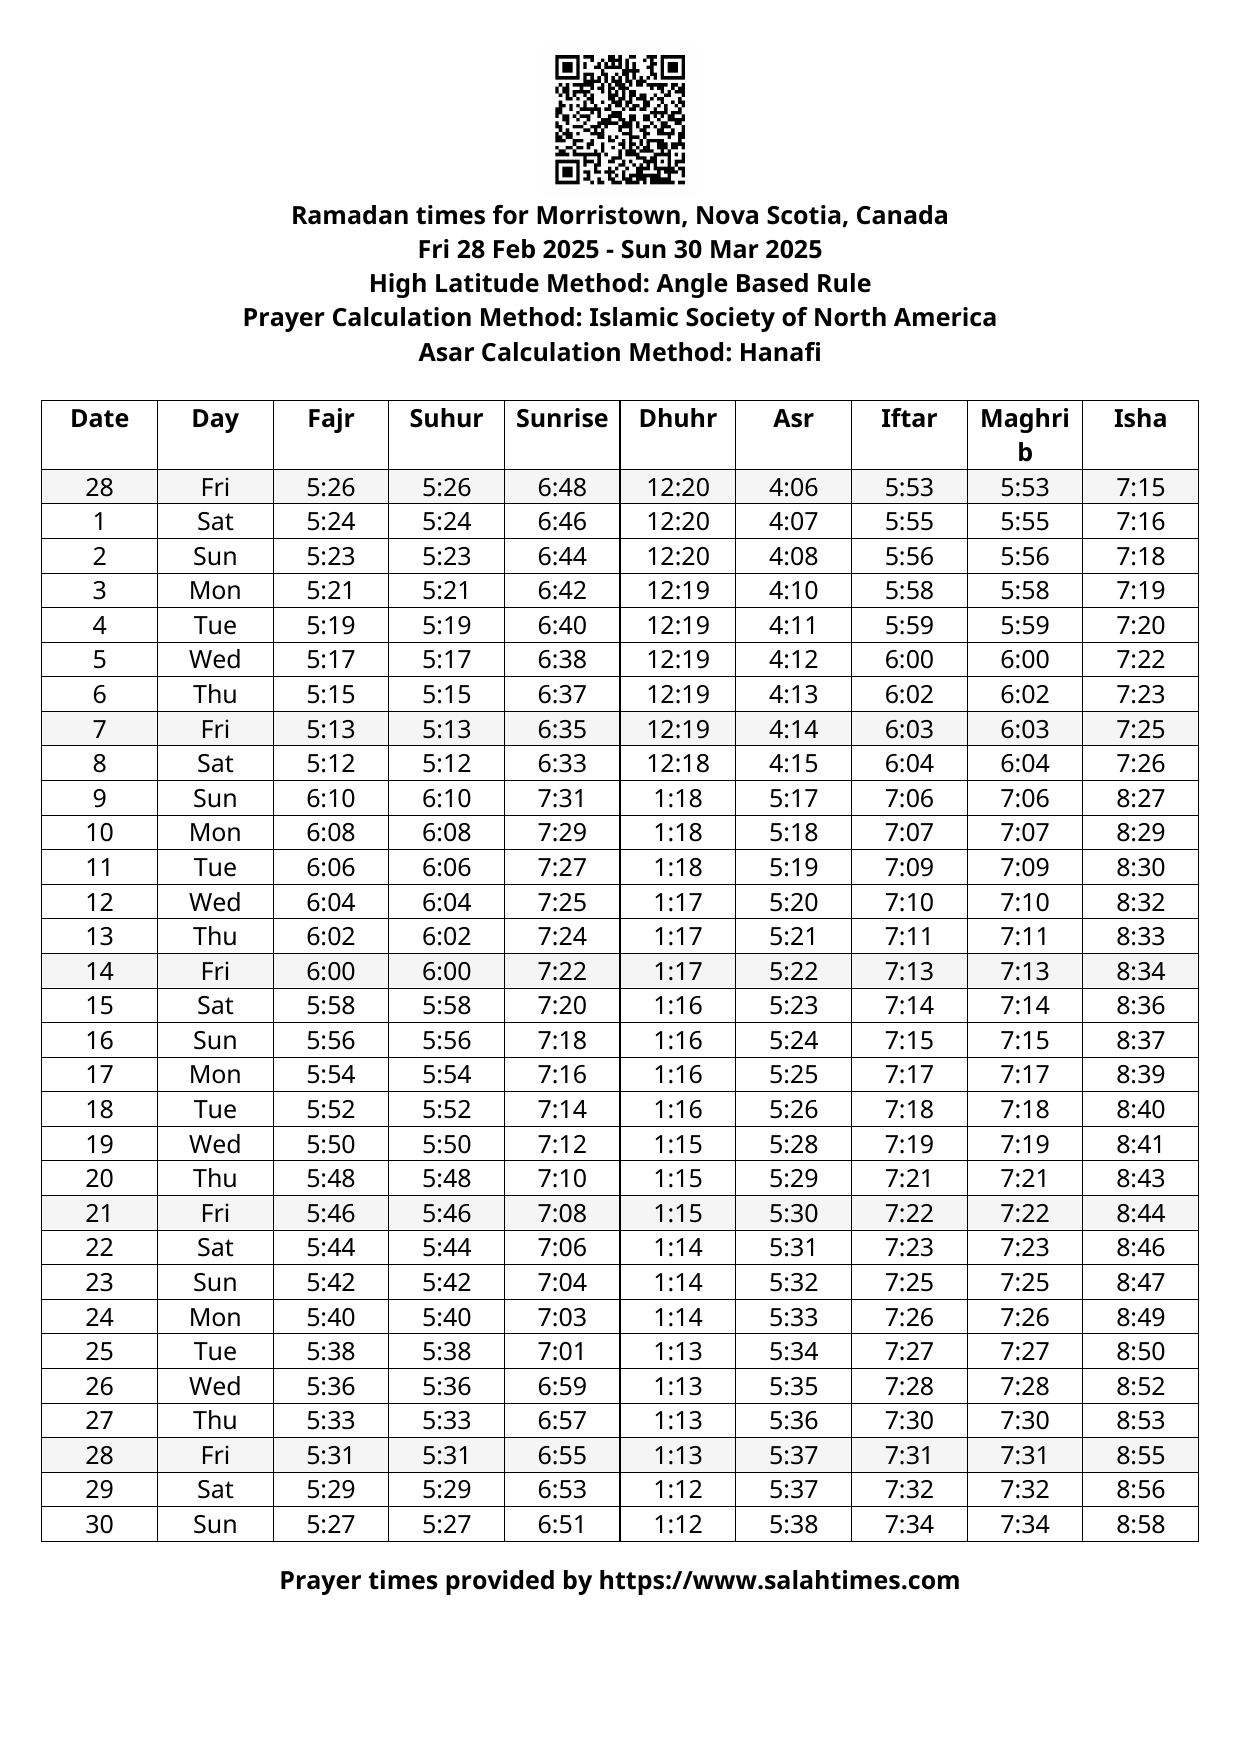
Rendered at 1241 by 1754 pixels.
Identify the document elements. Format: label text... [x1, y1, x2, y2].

table_cell 5:48 [274, 1161, 388, 1195]
table_cell 5:36 [736, 1404, 851, 1437]
table_cell 12:20 [621, 504, 735, 538]
table_cell 1:15 [621, 1161, 735, 1195]
table_cell 1:16 [621, 1058, 735, 1091]
table_cell 7:01 [505, 1334, 619, 1368]
table_cell 6:46 [505, 504, 619, 538]
table_cell Fri [158, 712, 273, 745]
table_cell 5:26 [389, 470, 504, 503]
table_cell 5:12 [274, 746, 388, 780]
table_header Day [158, 401, 273, 469]
table_cell 7:28 [968, 1369, 1082, 1402]
table_cell 21 [42, 1196, 157, 1229]
table_cell 7:19 [852, 1127, 967, 1160]
table_cell 7:29 [505, 816, 619, 849]
table_cell 5:17 [736, 781, 851, 814]
table_cell Fri [158, 1438, 273, 1472]
table_cell 1:16 [621, 989, 735, 1022]
table_cell Thu [158, 1404, 273, 1437]
table_cell 7:06 [852, 781, 967, 814]
table_cell 6:42 [505, 574, 619, 607]
table_cell 5 [42, 643, 157, 676]
table_cell 8:53 [1083, 1404, 1198, 1437]
table_cell 7:25 [1083, 712, 1198, 745]
table_cell 7:32 [852, 1473, 967, 1506]
table_cell Sun [158, 539, 273, 572]
table_cell Tue [158, 608, 273, 642]
table_cell 4:10 [736, 574, 851, 607]
table_cell 28 [42, 470, 157, 503]
table_cell 7:14 [968, 989, 1082, 1022]
table_cell 5:54 [274, 1058, 388, 1091]
table_cell 7:34 [968, 1507, 1082, 1541]
table_cell 4:13 [736, 677, 851, 711]
table_cell 7:10 [968, 885, 1082, 918]
table_cell 1:13 [621, 1334, 735, 1368]
table_header Asr [736, 401, 851, 469]
table_cell Sun [158, 1023, 273, 1057]
table_cell 5:23 [736, 989, 851, 1022]
table_cell 5:30 [736, 1196, 851, 1229]
table_header Date [42, 401, 157, 469]
table_cell 5:21 [389, 574, 504, 607]
table_cell Fri [158, 954, 273, 987]
table_cell 26 [42, 1369, 157, 1402]
table_cell 9 [42, 781, 157, 814]
table_cell 5:13 [389, 712, 504, 745]
table_cell 5:33 [389, 1404, 504, 1437]
table_cell 8:47 [1083, 1265, 1198, 1299]
table_cell 6:57 [505, 1404, 619, 1437]
table_cell 7:09 [968, 850, 1082, 884]
table_cell 7:26 [968, 1300, 1082, 1333]
table_cell 5:37 [736, 1473, 851, 1506]
table_cell 5:23 [274, 539, 388, 572]
table_cell 7:25 [505, 885, 619, 918]
table_cell 2 [42, 539, 157, 572]
table_cell 12:20 [621, 539, 735, 572]
table_cell 7:15 [852, 1023, 967, 1057]
table_cell 1:18 [621, 781, 735, 814]
table_cell 5:58 [968, 574, 1082, 607]
table_cell 8:46 [1083, 1231, 1198, 1264]
table_cell 6:33 [505, 746, 619, 780]
table_cell 7:15 [968, 1023, 1082, 1057]
table_cell 8:50 [1083, 1334, 1198, 1368]
table_cell 5:31 [274, 1438, 388, 1472]
table_cell 5:50 [389, 1127, 504, 1160]
table_cell 5:56 [389, 1023, 504, 1057]
table_cell 7:16 [505, 1058, 619, 1091]
table_cell 5:19 [274, 608, 388, 642]
table_cell 8:29 [1083, 816, 1198, 849]
table_cell 4:12 [736, 643, 851, 676]
table_cell 16 [42, 1023, 157, 1057]
table_cell 1:13 [621, 1369, 735, 1402]
table_cell Sun [158, 1507, 273, 1541]
table_cell 6:08 [389, 816, 504, 849]
table_cell 5:31 [736, 1231, 851, 1264]
table_cell 4 [42, 608, 157, 642]
table_cell 7:30 [852, 1404, 967, 1437]
table_cell 8:49 [1083, 1300, 1198, 1333]
table_cell 5:17 [389, 643, 504, 676]
table_cell 7:10 [852, 885, 967, 918]
table_cell 6:35 [505, 712, 619, 745]
table_cell 8:39 [1083, 1058, 1198, 1091]
table_cell 7:17 [852, 1058, 967, 1091]
table_cell 7:22 [852, 1196, 967, 1229]
table_cell 30 [42, 1507, 157, 1541]
table_cell 5:21 [274, 574, 388, 607]
table_cell 7:22 [505, 954, 619, 987]
table_cell 3 [42, 574, 157, 607]
table_cell 5:56 [274, 1023, 388, 1057]
table_cell 5:48 [389, 1161, 504, 1195]
table_cell 5:24 [389, 504, 504, 538]
table_cell 7:17 [968, 1058, 1082, 1091]
table_cell 6:44 [505, 539, 619, 572]
table_cell 5:15 [274, 677, 388, 711]
table_cell 7:14 [505, 1092, 619, 1126]
table_cell Mon [158, 816, 273, 849]
table_cell 14 [42, 954, 157, 987]
table_cell 7:27 [505, 850, 619, 884]
table_cell 11 [42, 850, 157, 884]
table_cell 6:02 [852, 677, 967, 711]
table_cell 5:55 [968, 504, 1082, 538]
text Fri 28 Feb 2025 - Sun 30 Mar 2025 [42, 232, 1198, 266]
table_cell 7:14 [852, 989, 967, 1022]
table_cell 13 [42, 919, 157, 953]
table_cell 7 [42, 712, 157, 745]
table_cell 5:52 [389, 1092, 504, 1126]
table_cell 7:19 [968, 1127, 1082, 1160]
table_cell 5:53 [852, 470, 967, 503]
table_cell 12 [42, 885, 157, 918]
table_cell 27 [42, 1404, 157, 1437]
table_cell 7:22 [1083, 643, 1198, 676]
table_cell 6:06 [274, 850, 388, 884]
table_cell 7:26 [852, 1300, 967, 1333]
picture [542, 41, 699, 198]
table_cell 5:23 [389, 539, 504, 572]
table_cell 8:34 [1083, 954, 1198, 987]
table_cell 6:55 [505, 1438, 619, 1472]
table_cell 5:58 [389, 989, 504, 1022]
table_cell 5:59 [852, 608, 967, 642]
table_cell 5:20 [736, 885, 851, 918]
table_cell 5:38 [736, 1507, 851, 1541]
table_header Sunrise [505, 401, 619, 469]
table_cell Wed [158, 1127, 273, 1160]
table_cell 6:04 [968, 746, 1082, 780]
table_cell 8:37 [1083, 1023, 1198, 1057]
table_cell 5:36 [274, 1369, 388, 1402]
table_cell 8:43 [1083, 1161, 1198, 1195]
table_cell 7:04 [505, 1265, 619, 1299]
table_cell 6:08 [274, 816, 388, 849]
table_cell Fri [158, 470, 273, 503]
table_cell 19 [42, 1127, 157, 1160]
table_cell 1:17 [621, 885, 735, 918]
table_cell Mon [158, 574, 273, 607]
table_cell 4:07 [736, 504, 851, 538]
table_cell 6:37 [505, 677, 619, 711]
table_cell 5:38 [274, 1334, 388, 1368]
table_cell 5:26 [274, 470, 388, 503]
table_cell 6:00 [274, 954, 388, 987]
table_cell 1:16 [621, 1092, 735, 1126]
table_cell 17 [42, 1058, 157, 1091]
table_cell 5:33 [736, 1300, 851, 1333]
table_cell 7:24 [505, 919, 619, 953]
table_cell 5:31 [389, 1438, 504, 1472]
table_cell 6:10 [274, 781, 388, 814]
table_cell 5:58 [852, 574, 967, 607]
table_cell 5:42 [389, 1265, 504, 1299]
table_cell 12:19 [621, 677, 735, 711]
table_cell 12:19 [621, 643, 735, 676]
table_cell 1:15 [621, 1196, 735, 1229]
table_cell 6:00 [968, 643, 1082, 676]
table_cell 8 [42, 746, 157, 780]
table_cell 5:29 [389, 1473, 504, 1506]
table_cell Thu [158, 919, 273, 953]
table_cell 7:10 [505, 1161, 619, 1195]
table_cell 6:00 [389, 954, 504, 987]
table_cell Sat [158, 1231, 273, 1264]
table_cell 6:38 [505, 643, 619, 676]
table_cell 5:24 [274, 504, 388, 538]
table_cell Sun [158, 781, 273, 814]
text High Latitude Method: Angle Based Rule [42, 266, 1198, 300]
table_cell 8:44 [1083, 1196, 1198, 1229]
table_cell 12:19 [621, 608, 735, 642]
table_cell Mon [158, 1058, 273, 1091]
table_cell 6 [42, 677, 157, 711]
table_cell 6:03 [852, 712, 967, 745]
table_cell 5:19 [736, 850, 851, 884]
table_cell 12:18 [621, 746, 735, 780]
table_cell 5:52 [274, 1092, 388, 1126]
table_cell 7:18 [968, 1092, 1082, 1126]
table_cell 5:44 [274, 1231, 388, 1264]
table_cell 8:27 [1083, 781, 1198, 814]
table_cell 6:51 [505, 1507, 619, 1541]
table_cell Thu [158, 677, 273, 711]
table_cell Sat [158, 504, 273, 538]
table_cell 28 [42, 1438, 157, 1472]
table_cell 1:16 [621, 1023, 735, 1057]
table_cell 5:17 [274, 643, 388, 676]
table_cell 5:22 [736, 954, 851, 987]
table_cell 8:30 [1083, 850, 1198, 884]
table_cell 7:32 [968, 1473, 1082, 1506]
table_cell Fri [158, 1196, 273, 1229]
table_cell 5:59 [968, 608, 1082, 642]
table_cell 5:58 [274, 989, 388, 1022]
table_cell 5:38 [389, 1334, 504, 1368]
table_cell 6:10 [389, 781, 504, 814]
table_cell 5:34 [736, 1334, 851, 1368]
table_cell 1:13 [621, 1404, 735, 1437]
table_cell 5:44 [389, 1231, 504, 1264]
table_cell 5:13 [274, 712, 388, 745]
table_cell 7:21 [968, 1161, 1082, 1195]
table_cell 5:46 [274, 1196, 388, 1229]
table_cell 5:15 [389, 677, 504, 711]
table_cell 1:14 [621, 1231, 735, 1264]
table_cell 15 [42, 989, 157, 1022]
table_cell Tue [158, 850, 273, 884]
table_cell 29 [42, 1473, 157, 1506]
table_cell 1:14 [621, 1300, 735, 1333]
table_cell 5:29 [736, 1161, 851, 1195]
table_cell 5:55 [852, 504, 967, 538]
table_cell Sat [158, 989, 273, 1022]
table_header Maghrib [968, 401, 1082, 469]
table_cell 7:31 [852, 1438, 967, 1472]
table_cell 7:06 [505, 1231, 619, 1264]
table_cell 5:56 [968, 539, 1082, 572]
table_cell 7:03 [505, 1300, 619, 1333]
table_cell 7:18 [505, 1023, 619, 1057]
table_cell Sat [158, 746, 273, 780]
table_cell 8:33 [1083, 919, 1198, 953]
table_cell 1:14 [621, 1265, 735, 1299]
table_cell 6:59 [505, 1369, 619, 1402]
table_cell 8:36 [1083, 989, 1198, 1022]
table_cell 7:28 [852, 1369, 967, 1402]
table_cell 7:34 [852, 1507, 967, 1541]
table_cell 7:19 [1083, 574, 1198, 607]
table_cell 7:07 [852, 816, 967, 849]
table_cell 8:52 [1083, 1369, 1198, 1402]
table_cell 1:15 [621, 1127, 735, 1160]
table_cell 7:08 [505, 1196, 619, 1229]
table_cell Tue [158, 1334, 273, 1368]
table_cell 5:24 [736, 1023, 851, 1057]
table_cell 7:06 [968, 781, 1082, 814]
table_cell 25 [42, 1334, 157, 1368]
table_cell 18 [42, 1092, 157, 1126]
table_cell 8:55 [1083, 1438, 1198, 1472]
table_cell 6:02 [389, 919, 504, 953]
table_cell Tue [158, 1092, 273, 1126]
table_cell 5:28 [736, 1127, 851, 1160]
table_cell 5:50 [274, 1127, 388, 1160]
table_cell 7:18 [852, 1092, 967, 1126]
table_cell 5:56 [852, 539, 967, 572]
table_cell Sat [158, 1473, 273, 1506]
table_cell 1:17 [621, 954, 735, 987]
table_cell Wed [158, 643, 273, 676]
table_cell 7:13 [852, 954, 967, 987]
table_cell 5:12 [389, 746, 504, 780]
table_cell 7:23 [1083, 677, 1198, 711]
table_cell 6:02 [274, 919, 388, 953]
table_cell 7:23 [852, 1231, 967, 1264]
table_cell 5:54 [389, 1058, 504, 1091]
table_cell 1:17 [621, 919, 735, 953]
table_cell 7:25 [968, 1265, 1082, 1299]
table_cell 6:02 [968, 677, 1082, 711]
table_cell 22 [42, 1231, 157, 1264]
text Ramadan times for Morristown, Nova Scotia, Canada [42, 198, 1198, 232]
table_cell 6:03 [968, 712, 1082, 745]
table_cell 5:25 [736, 1058, 851, 1091]
table_cell 1:18 [621, 816, 735, 849]
table_cell 5:27 [389, 1507, 504, 1541]
table_cell 5:33 [274, 1404, 388, 1437]
table_cell 5:29 [274, 1473, 388, 1506]
table_cell 5:53 [968, 470, 1082, 503]
table_cell 1:13 [621, 1438, 735, 1472]
table_cell 7:31 [968, 1438, 1082, 1472]
table_cell 8:32 [1083, 885, 1198, 918]
table_cell 7:18 [1083, 539, 1198, 572]
table_cell 8:56 [1083, 1473, 1198, 1506]
table_cell 7:15 [1083, 470, 1198, 503]
table_cell 7:30 [968, 1404, 1082, 1437]
table_cell 5:19 [389, 608, 504, 642]
table_cell 7:26 [1083, 746, 1198, 780]
table_cell 23 [42, 1265, 157, 1299]
table_cell 6:40 [505, 608, 619, 642]
table_header Isha [1083, 401, 1198, 469]
table_cell 5:27 [274, 1507, 388, 1541]
table_cell Wed [158, 1369, 273, 1402]
table_cell Thu [158, 1161, 273, 1195]
table_cell 6:00 [852, 643, 967, 676]
table_cell 6:04 [274, 885, 388, 918]
text Prayer Calculation Method: Islamic Society of North America [42, 300, 1198, 334]
table_cell 7:31 [505, 781, 619, 814]
text Prayer times provided by https://www.salahtimes.com [42, 1563, 1198, 1597]
table_cell 6:06 [389, 850, 504, 884]
table_cell 12:19 [621, 712, 735, 745]
table_cell 4:15 [736, 746, 851, 780]
table_cell Sun [158, 1265, 273, 1299]
table_cell 12:20 [621, 470, 735, 503]
table_header Dhuhr [621, 401, 735, 469]
table_cell 7:21 [852, 1161, 967, 1195]
table_cell 7:20 [505, 989, 619, 1022]
table_cell 8:41 [1083, 1127, 1198, 1160]
table_cell 7:11 [968, 919, 1082, 953]
table_header Suhur [389, 401, 504, 469]
table_cell 5:21 [736, 919, 851, 953]
table_cell 1:12 [621, 1473, 735, 1506]
table_cell 1:18 [621, 850, 735, 884]
table_cell 5:46 [389, 1196, 504, 1229]
table_cell 8:40 [1083, 1092, 1198, 1126]
table_cell 5:35 [736, 1369, 851, 1402]
table_cell 20 [42, 1161, 157, 1195]
table_cell 7:13 [968, 954, 1082, 987]
table_cell 7:11 [852, 919, 967, 953]
table_cell 7:22 [968, 1196, 1082, 1229]
table_cell 7:25 [852, 1265, 967, 1299]
table_header Iftar [852, 401, 967, 469]
table_cell 4:14 [736, 712, 851, 745]
table_cell 7:09 [852, 850, 967, 884]
table_cell 1 [42, 504, 157, 538]
table_cell 5:37 [736, 1438, 851, 1472]
table_cell 4:11 [736, 608, 851, 642]
table_cell 12:19 [621, 574, 735, 607]
table_cell 7:07 [968, 816, 1082, 849]
table_cell 5:32 [736, 1265, 851, 1299]
table_cell Wed [158, 885, 273, 918]
table_cell Mon [158, 1300, 273, 1333]
table_cell 5:40 [274, 1300, 388, 1333]
table_cell 7:23 [968, 1231, 1082, 1264]
table_cell 5:40 [389, 1300, 504, 1333]
table_cell 5:42 [274, 1265, 388, 1299]
table_cell 6:48 [505, 470, 619, 503]
table_header Fajr [274, 401, 388, 469]
table_cell 6:04 [389, 885, 504, 918]
table_cell 5:36 [389, 1369, 504, 1402]
table_cell 5:26 [736, 1092, 851, 1126]
table_cell 6:04 [852, 746, 967, 780]
table_cell 7:16 [1083, 504, 1198, 538]
table_cell 1:12 [621, 1507, 735, 1541]
table_cell 5:18 [736, 816, 851, 849]
table_cell 8:58 [1083, 1507, 1198, 1541]
table_cell 7:12 [505, 1127, 619, 1160]
table_cell 24 [42, 1300, 157, 1333]
table_cell 6:53 [505, 1473, 619, 1506]
table_cell 7:27 [852, 1334, 967, 1368]
table_cell 4:06 [736, 470, 851, 503]
text Asar Calculation Method: Hanafi [42, 334, 1198, 368]
table_cell 7:27 [968, 1334, 1082, 1368]
table_cell 10 [42, 816, 157, 849]
table_cell 4:08 [736, 539, 851, 572]
table_cell 7:20 [1083, 608, 1198, 642]
